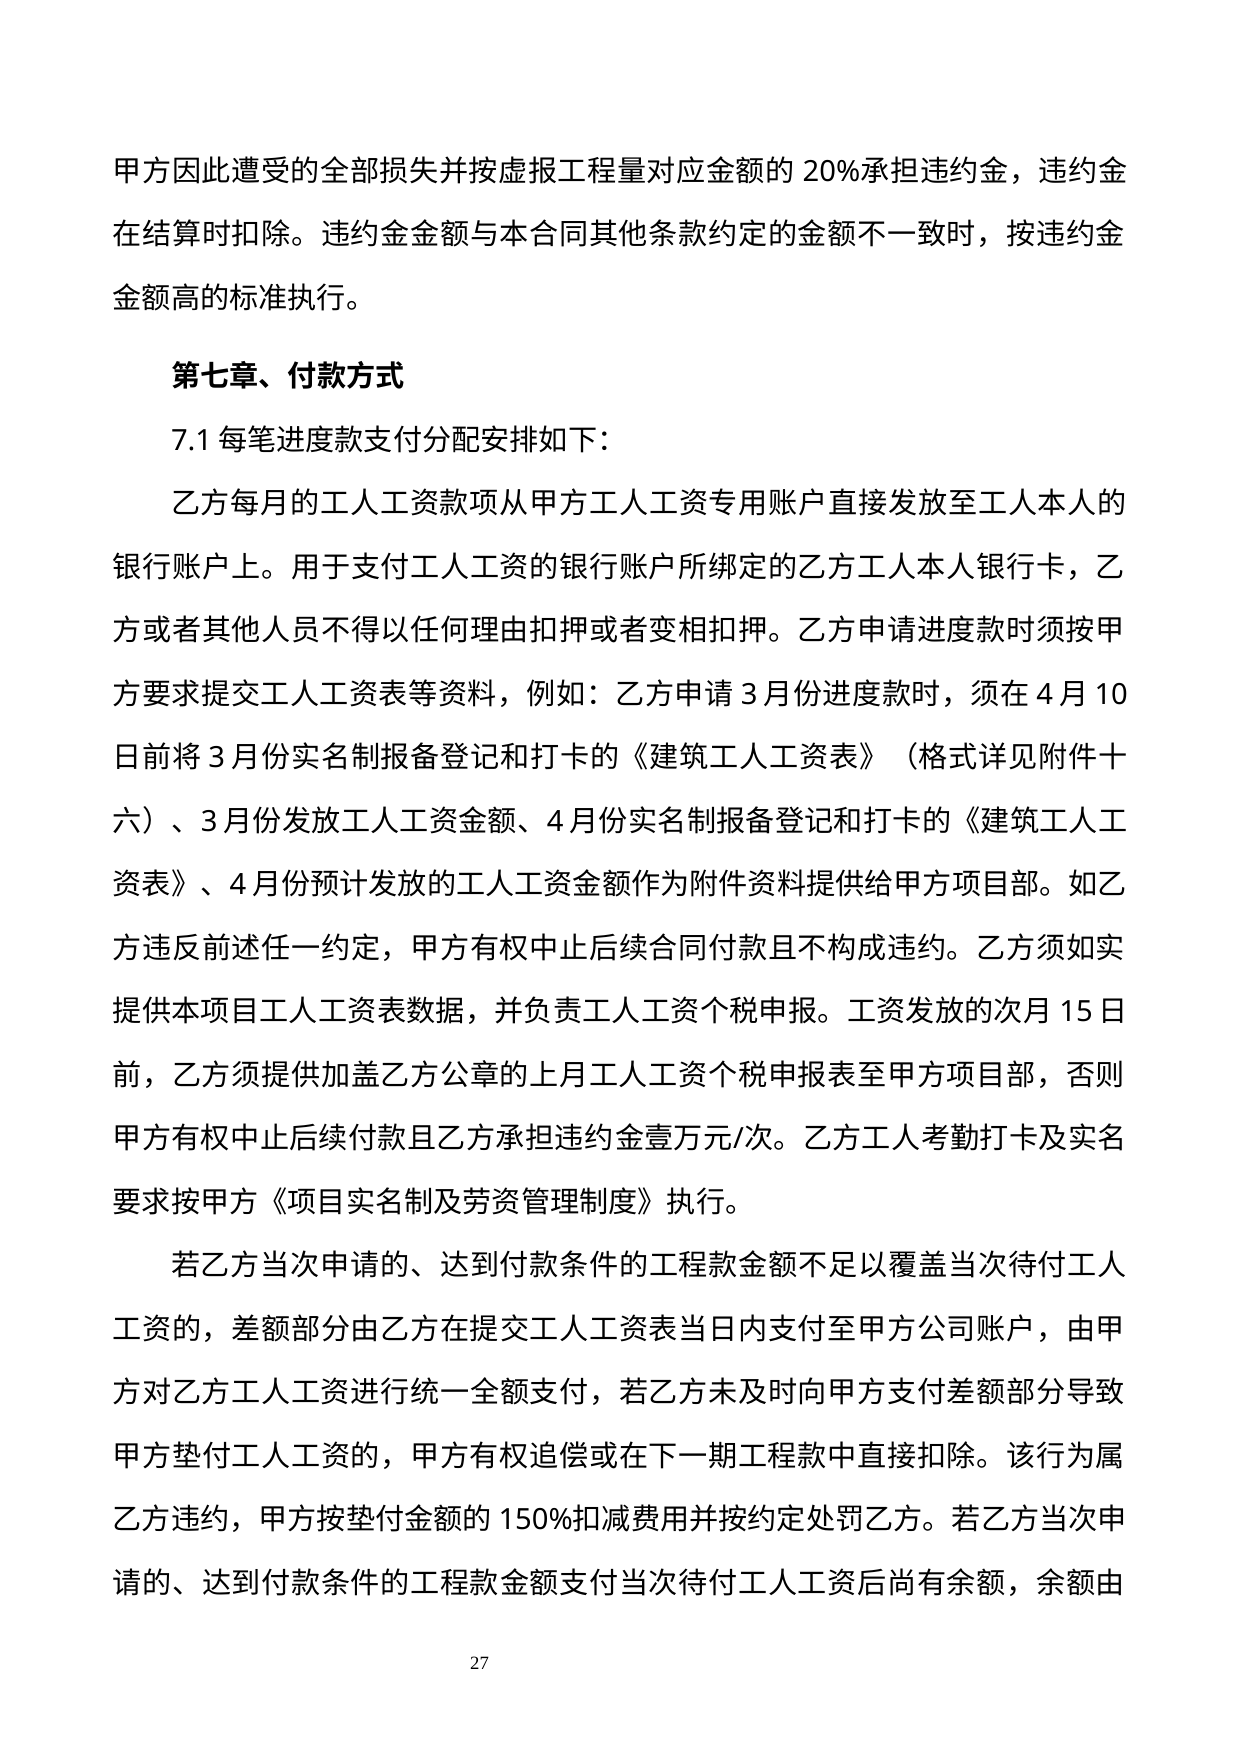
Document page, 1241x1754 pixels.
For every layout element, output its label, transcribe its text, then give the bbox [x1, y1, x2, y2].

list 乙方每月的工人工资款项从甲方工人工资专用账户直接发放至工人本人的银行账户上。用于支付工人工资的银行账户所绑定的乙方工人本人银行卡，乙方或者其他人员不得以任何理由扣押或者变相扣押。乙方申请进度款时须按甲方要求提交工人工资表等资料，例如：乙方申请3月份进度款时，须在4月10日前将3月份实名制报备登记和打卡的《建筑工人工资表》（格式详见附件十六）、3月份发放工人工资金额、4月份实名制报备登记和打卡的《建筑工人工资表》、4月份预计发放的工人工资金额作为附件资料提供给甲方项目部。如乙方违反前述任一约定，甲方有权中止后续合同付款且不构成违约。乙方须如实提供本项目工人工资表数据，并负责工人工资个税申报。工资发放的次月15日前，乙方须提供加盖乙方公章的上月工人工资个税申报表至甲方项目部，否则甲方有权中止后续付款且乙方承担违约金壹万元/次。乙方工人考勤打卡及实名要求按甲方《项目实名制及劳资管理制度》执行。 [112, 480, 1128, 1221]
list 7.1每笔进度款支付分配安排如下： [112, 416, 1128, 459]
list 付款方式 [112, 353, 1128, 395]
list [112, 1242, 1128, 1601]
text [112, 147, 1128, 317]
